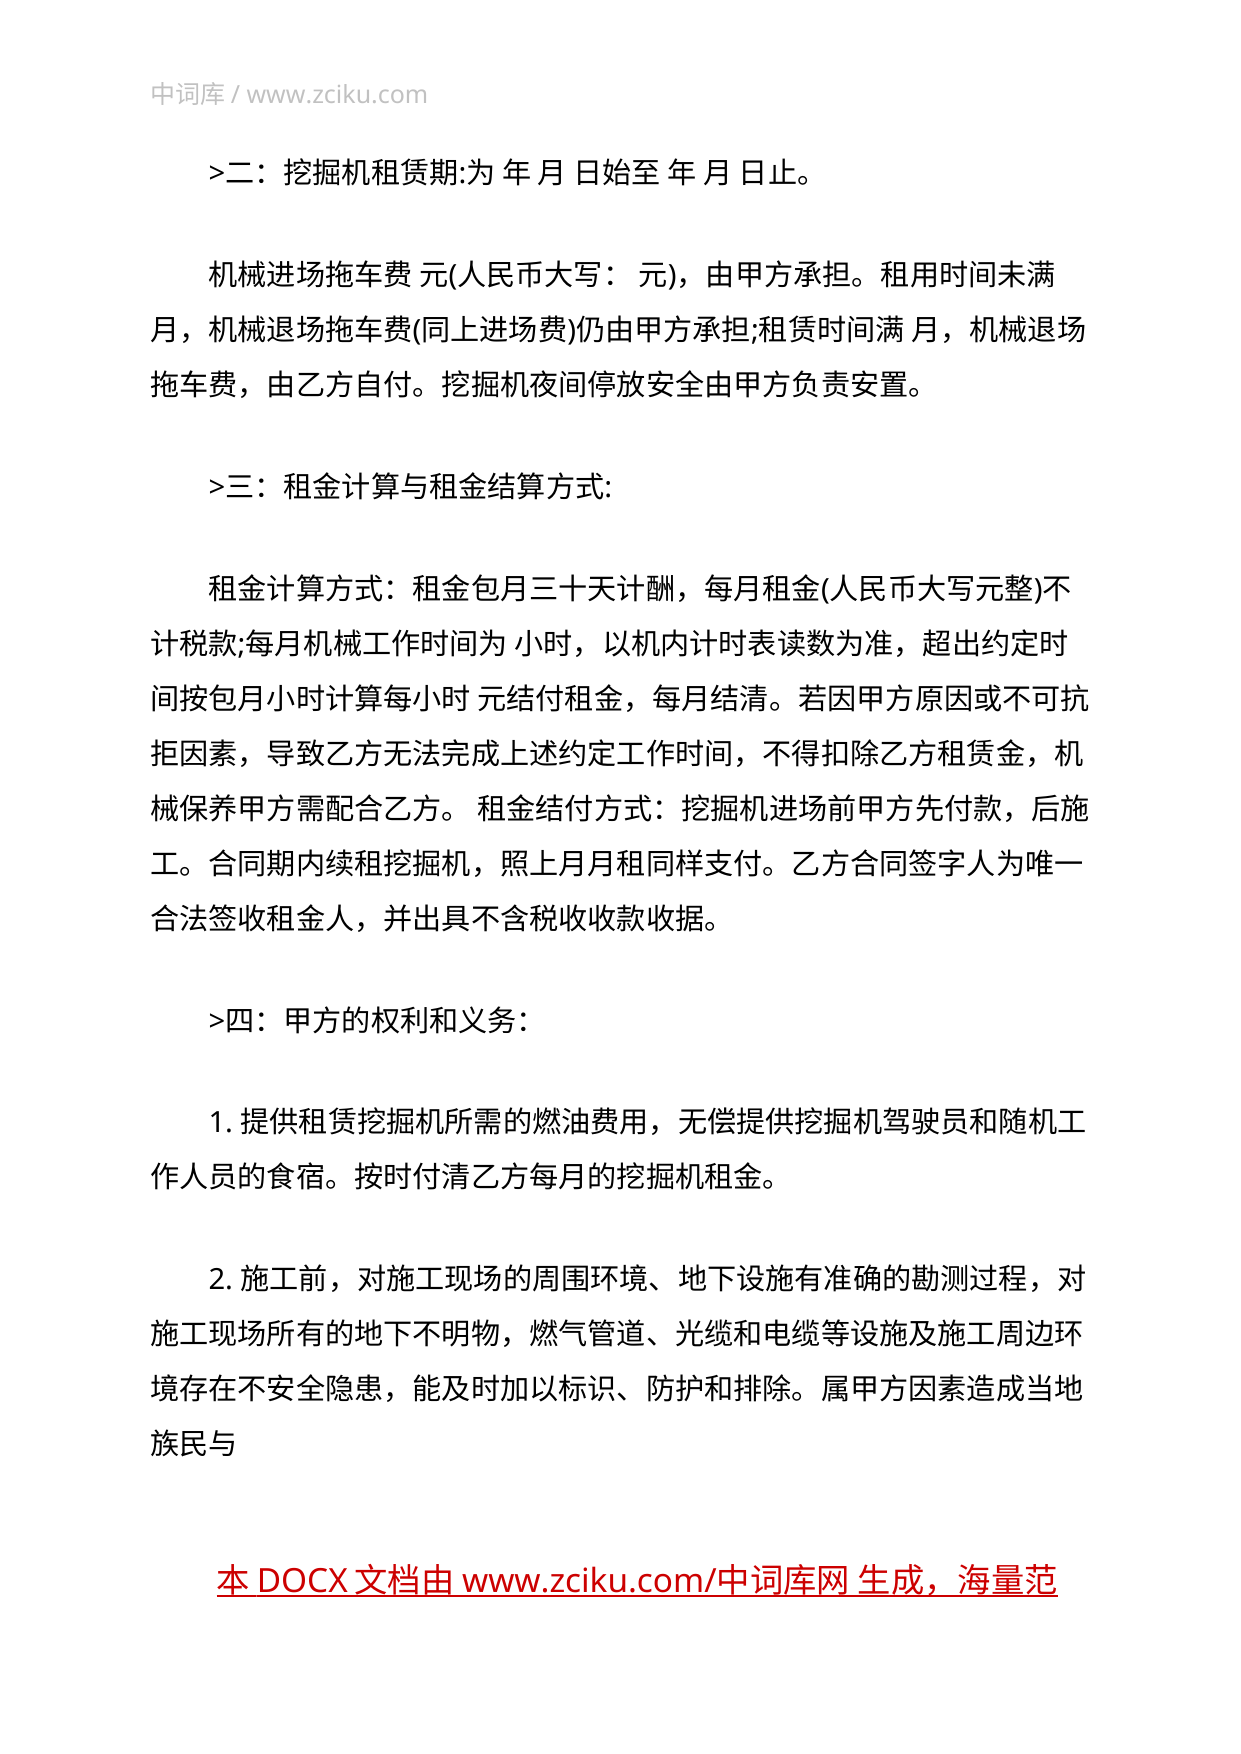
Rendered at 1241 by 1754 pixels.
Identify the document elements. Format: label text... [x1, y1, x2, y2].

text >四：甲方的权利和义务： [150, 997, 1090, 1039]
text 租金计算方式：租金包月三十天计酬，每月租金(人民币大写元整)不计税款;每月机械工作时间为 小时，以机内计时表读数为准，超出约定时间按包月小时计算每小时 元结付租金，每月结清。若因甲方原因或不可抗拒因素，导致乙方无法完成上述约定工作时间，不得扣除乙方租赁金，机械保养甲方需配合乙方。 租金结付方式：挖掘机进场前甲方先付款，后施工。合同期内续租挖掘机，照上月月租同样支付。乙方合同签字人为唯一合法签收租金人，并出具不含税收收款收据。 [150, 566, 1090, 938]
text 机械进场拖车费 元(人民币大写： 元)，由甲方承担。租用时间未满 月，机械退场拖车费(同上进场费)仍由甲方承担;租赁时间满 月，机械退场拖车费，由乙方自付。挖掘机夜间停放安全由甲方负责安置。 [150, 252, 1090, 404]
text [150, 1554, 1090, 1602]
text >二：挖掘机租赁期:为 年 月 日始至 年 月 日止。 [150, 150, 1090, 192]
text 2. 施工前，对施工现场的周围环境、地下设施有准确的勘测过程，对施工现场所有的地下不明物，燃气管道、光缆和电缆等设施及施工周边环境存在不安全隐患，能及时加以标识、防护和排除。属甲方因素造成当地族民与 [150, 1256, 1090, 1463]
text 1. 提供租赁挖掘机所需的燃油费用，无偿提供挖掘机驾驶员和随机工作人员的食宿。按时付清乙方每月的挖掘机租金。 [150, 1099, 1090, 1196]
text >三：租金计算与租金结算方式: [150, 464, 1090, 506]
